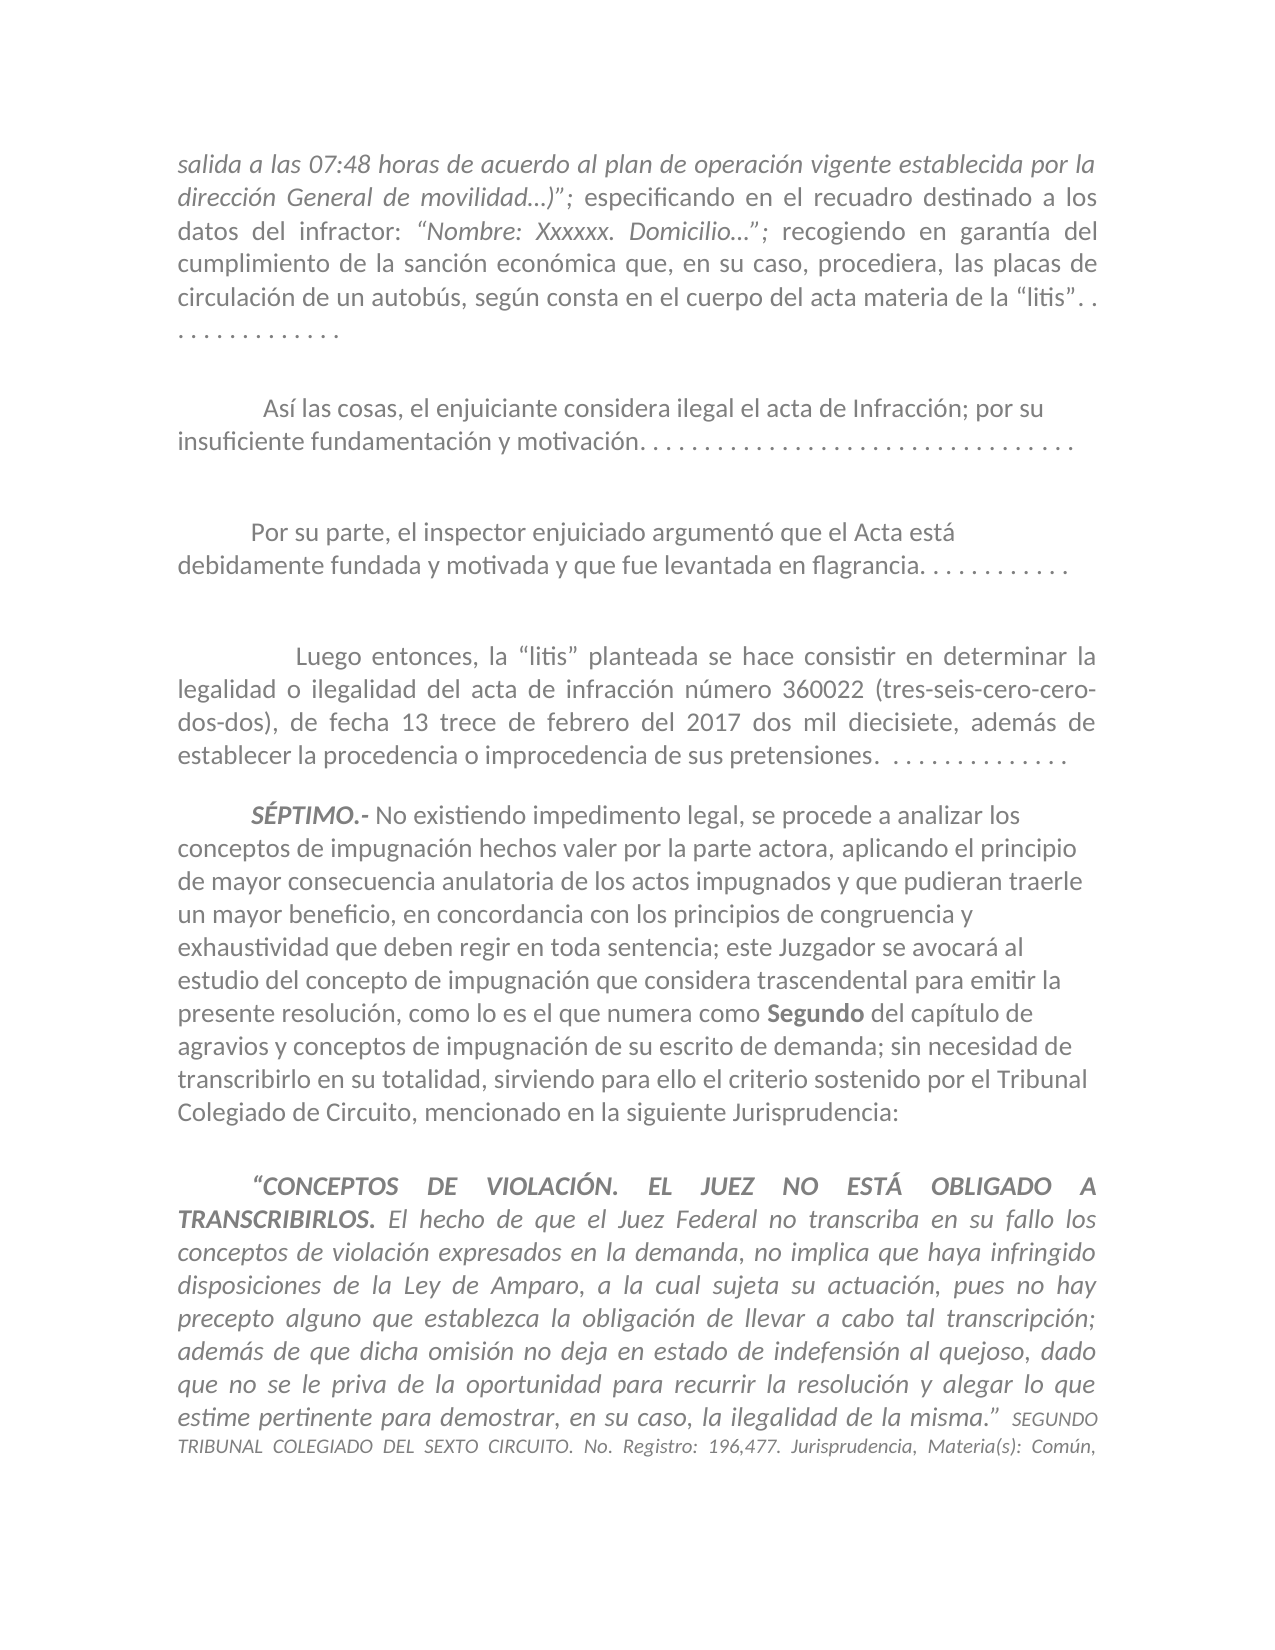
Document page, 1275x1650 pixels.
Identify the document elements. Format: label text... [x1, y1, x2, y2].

text Luego entonces, la “litis” planteada se hace consistir en determinar la legalidad o ilegalidad del acta de infracción número 360022 (tres-seis-cero-cero-dos-dos), de fecha 13 trece de febrero del 2017 dos mil diecisiete, además de establecer la procedencia o improcedencia de sus pretensiones. . . . . . . . . . . . . . . [177, 639, 1098, 771]
text Por su parte, el inspector enjuiciado argumentó que el Acta está debidamente fundada y motivada y que fue levantada en flagrancia. . . . . . . . . . . . [177, 515, 1098, 581]
text SÉPTIMO.- No existiendo impedimento legal, se procede a analizar los conceptos de impugnación hechos valer por la parte actora, aplicando el principio de mayor consecuencia anulatoria de los actos impugnados y que pudieran traerle un mayor beneficio, en concordancia con los principios de congruencia y exhaustividad que deben regir en toda sentencia; este Juzgador se avocará al estudio del concepto de impugnación que considera trascendental para emitir la presente resolución, como lo es el que numera como Segundo del capítulo de agravios y conceptos de impugnación de su escrito de demanda; sin necesidad de transcribirlo en su totalidad, sirviendo para ello el criterio sostenido por el Tribunal Colegiado de Circuito, mencionado en la siguiente Jurisprudencia: [177, 798, 1098, 1128]
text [177, 1169, 1098, 1459]
text Así las cosas, el enjuiciante considera ilegal el acta de Infracción; por su insuficiente fundamentación y motivación. . . . . . . . . . . . . . . . . . . . . . . . . . . . . . . . . . [177, 391, 1098, 457]
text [177, 148, 1098, 346]
